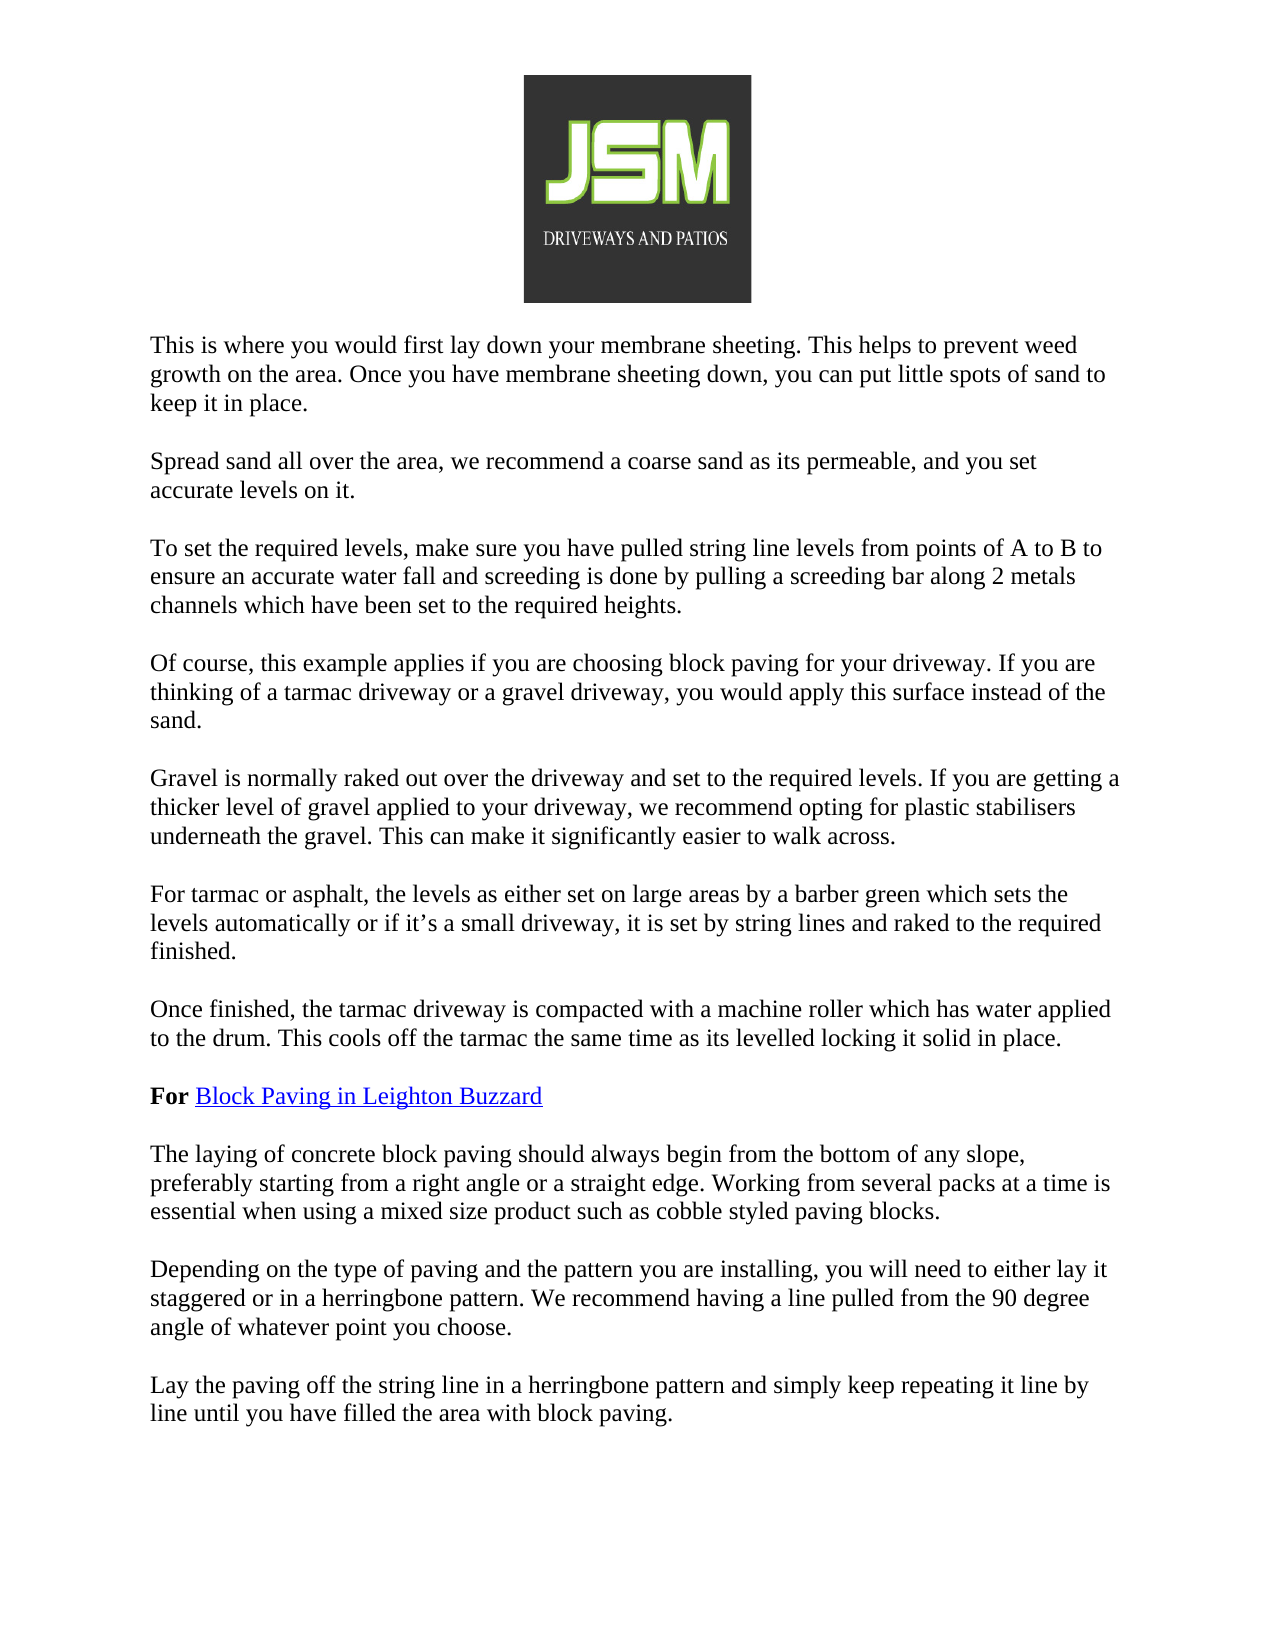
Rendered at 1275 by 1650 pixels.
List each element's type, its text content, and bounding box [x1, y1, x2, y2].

text Spread sand all over the area, we recommend a coarse sand as its permeable, and you set accurate levels on it. [150, 446, 1125, 503]
text Of course, this example applies if you are choosing block paving for your driveway. If you are thinking of a tarmac driveway or a gravel driveway, you would apply this surface instead of the sand. [150, 648, 1125, 734]
text Depending on the type of paving and the pattern you are installing, you will need to either lay it staggered or in a herringbone pattern. We recommend having a line pulled from the 90 degree angle of whatever point you choose. [150, 1254, 1125, 1341]
text This is where you would first lay down your membrane sheeting. This helps to prevent weed growth on the area. Once you have membrane sheeting down, you can put little spots of sand to keep it in place. [150, 331, 1125, 417]
text The laying of concrete block paving should always begin from the bottom of any slope, preferably starting from a right angle or a straight edge. Working from several packs at a time is essential when using a mixed size product such as cobble styled paving blocks. [150, 1139, 1125, 1225]
text Lay the paving off the string line in a herringbone pattern and simply keep repeating it line by line until you have filled the area with block paving. [150, 1370, 1125, 1427]
picture [523, 75, 752, 303]
text Gravel is normally raked out over the driveway and set to the required levels. If you are getting a thicker level of gravel applied to your driveway, we recommend opting for plastic stabilisers underneath the gravel. This can make it significantly easier to walk across. [150, 763, 1125, 850]
text To set the required levels, make sure you have pulled string line levels from points of A to B to ensure an accurate water fall and screeding is done by pulling a screeding bar along 2 metals channels which have been set to the required heights. [150, 533, 1125, 619]
text For Block Paving in Leighton Buzzard [150, 1081, 1125, 1110]
text Once finished, the tarmac driveway is compacted with a machine roller which has water applied to the drum. This cools off the tarmac the same time as its levelled locking it solid in place. [150, 994, 1125, 1052]
text For tarmac or asphalt, the levels as either set on large areas by a barber green which sets the levels automatically or if it’s a small driveway, it is set by string lines and raked to the required finished. [150, 879, 1125, 965]
